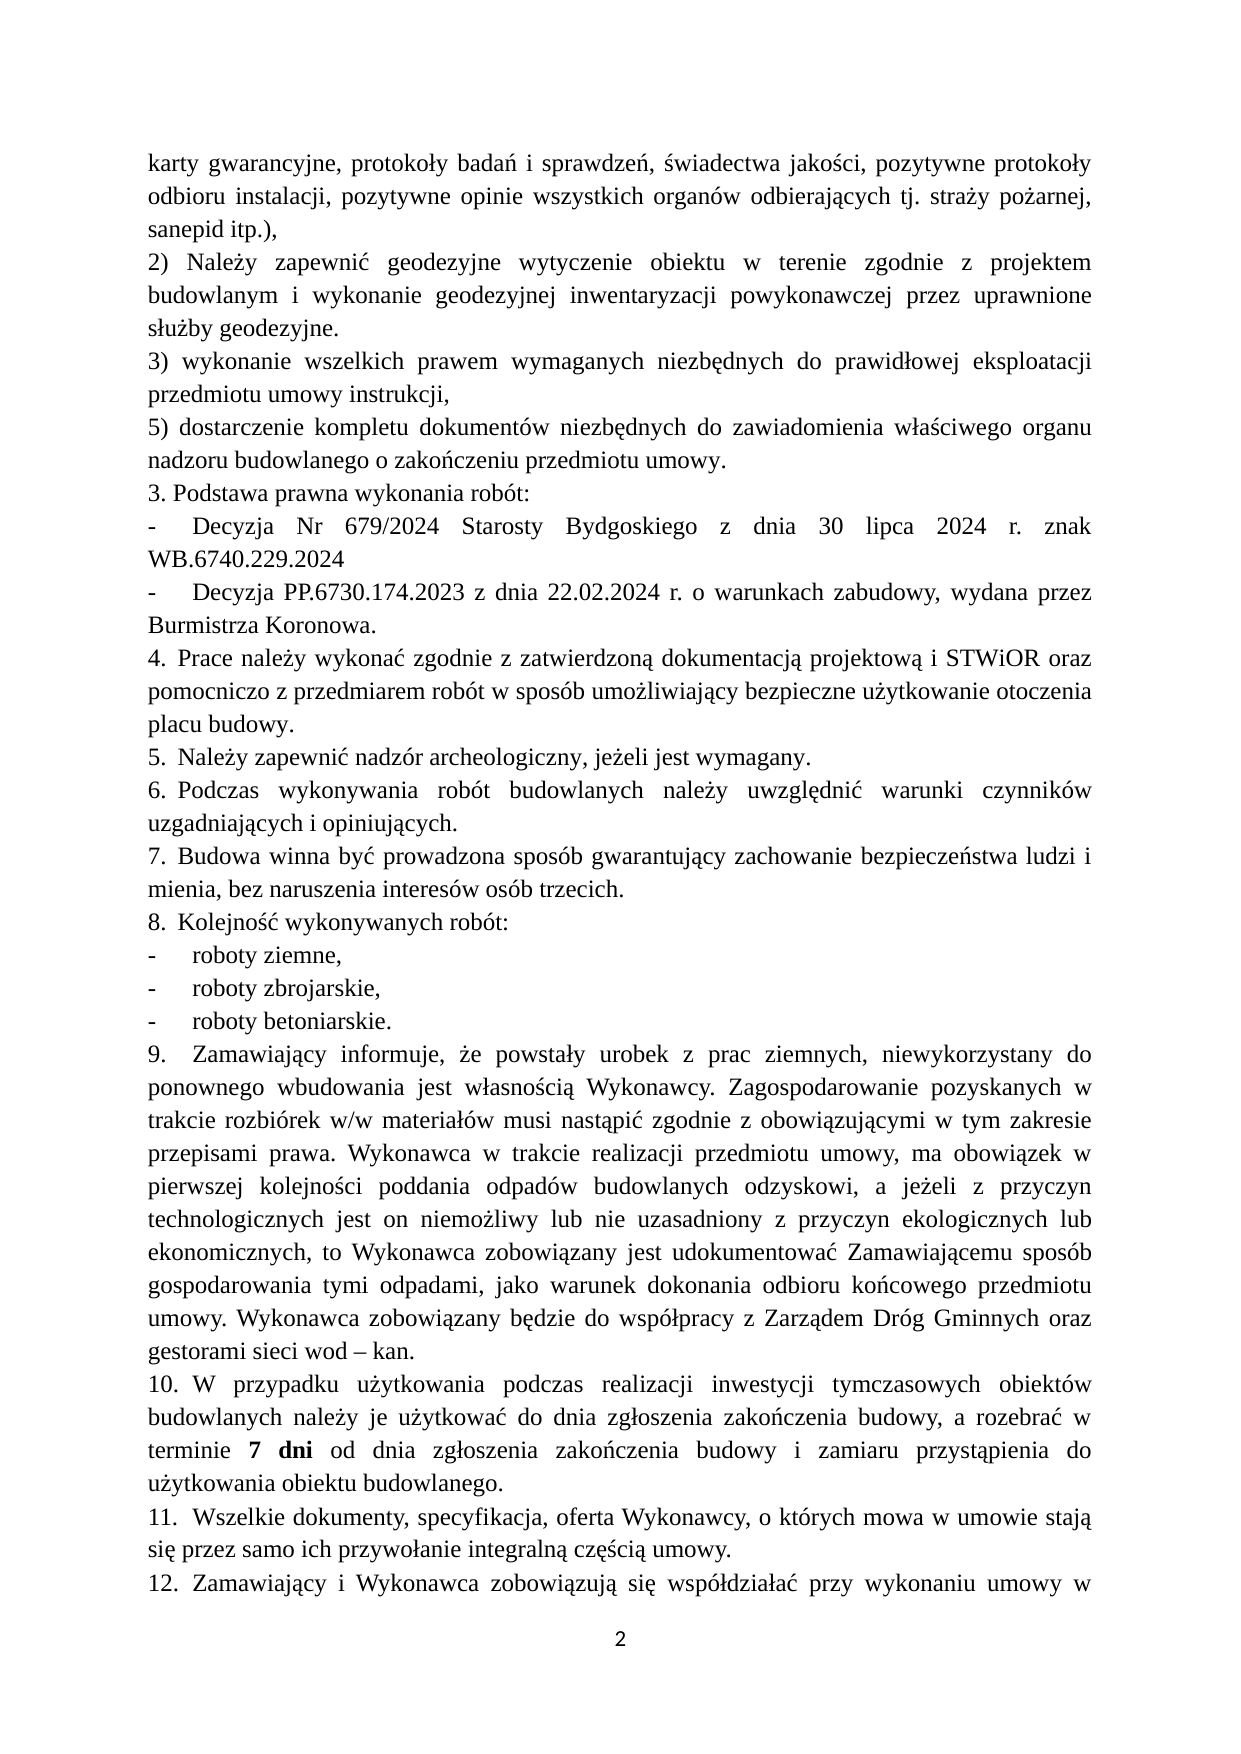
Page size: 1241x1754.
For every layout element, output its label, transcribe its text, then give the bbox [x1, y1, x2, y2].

list Prace należy wykonać zgodnie z zatwierdzoną dokumentacją projektową i STWiOR oraz pomocniczo z przedmiarem robót w sposób umożliwiający bezpieczne użytkowanie otoczenia placu budowy. [148, 643, 1092, 738]
list 3) wykonanie wszelkich prawem wymaganych niezbędnych do prawidłowej eksploatacji przedmiotu umowy instrukcji, [148, 346, 1092, 408]
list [148, 148, 1092, 242]
list Podczas wykonywania robót budowlanych należy uwzględnić warunki czynników uzgadniających i opiniujących. [148, 775, 1092, 837]
list roboty betoniarskie. [148, 1006, 1092, 1035]
list Kolejność wykonywanych robót: [148, 907, 1092, 936]
list roboty ziemne, [148, 940, 1092, 969]
list Decyzja PP.6730.174.2023 z dnia 22.02.2024 r. o warunkach zabudowy, wydana przez Burmistrza Koronowa. [148, 577, 1092, 639]
list 5) dostarczenie kompletu dokumentów niezbędnych do zawiadomienia właściwego organu nadzoru budowlanego o zakończeniu przedmiotu umowy. [148, 412, 1092, 474]
text 3. Podstawa prawna wykonania robót: [148, 478, 1092, 507]
text 2) Należy zapewnić geodezyjne wytyczenie obiektu w terenie zgodnie z projektem budowlanym i wykonanie geodezyjnej inwentaryzacji powykonawczej przez uprawnione służby geodezyjne. [148, 247, 1092, 342]
list W przypadku użytkowania podczas realizacji inwestycji tymczasowych obiektów budowlanych należy je użytkować do dnia zgłoszenia zakończenia budowy, a rozebrać w terminie 7 dni od dnia zgłoszenia zakończenia budowy i zamiaru przystąpienia do użytkowania obiektu budowlanego. [148, 1369, 1092, 1497]
list roboty zbrojarskie, [148, 973, 1092, 1002]
list Budowa winna być prowadzona sposób gwarantujący zachowanie bezpieczeństwa ludzi i mienia, bez naruszenia interesów osób trzecich. [148, 841, 1092, 903]
list Decyzja Nr 679/2024 Starosty Bydgoskiego z dnia 30 lipca 2024 r. znak WB.6740.229.2024 [148, 511, 1092, 573]
list Zamawiający informuje, że powstały urobek z prac ziemnych, niewykorzystany do ponownego wbudowania jest własnością Wykonawcy. Zagospodarowanie pozyskanych w trakcie rozbiórek w/w materiałów musi nastąpić zgodnie z obowiązującymi w tym zakresie przepisami prawa. Wykonawca w trakcie realizacji przedmiotu umowy, ma obowiązek w pierwszej kolejności poddania odpadów budowlanych odzyskowi, a jeżeli z przyczyn technologicznych jest on niemożliwy lub nie uzasadniony z przyczyn ekologicznych lub ekonomicznych, to Wykonawca zobowiązany jest udokumentować Zamawiającemu sposób gospodarowania tymi odpadami, jako warunek dokonania odbioru końcowego przedmiotu umowy. Wykonawca zobowiązany będzie do współpracy z Zarządem Dróg Gminnych oraz gestorami sieci wod – kan. [148, 1039, 1092, 1365]
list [148, 1568, 1092, 1596]
list Należy zapewnić nadzór archeologiczny, jeżeli jest wymagany. [148, 742, 1092, 771]
list Wszelkie dokumenty, specyfikacja, oferta Wykonawcy, o których mowa w umowie stają się przez samo ich przywołanie integralną częścią umowy. [148, 1502, 1092, 1563]
